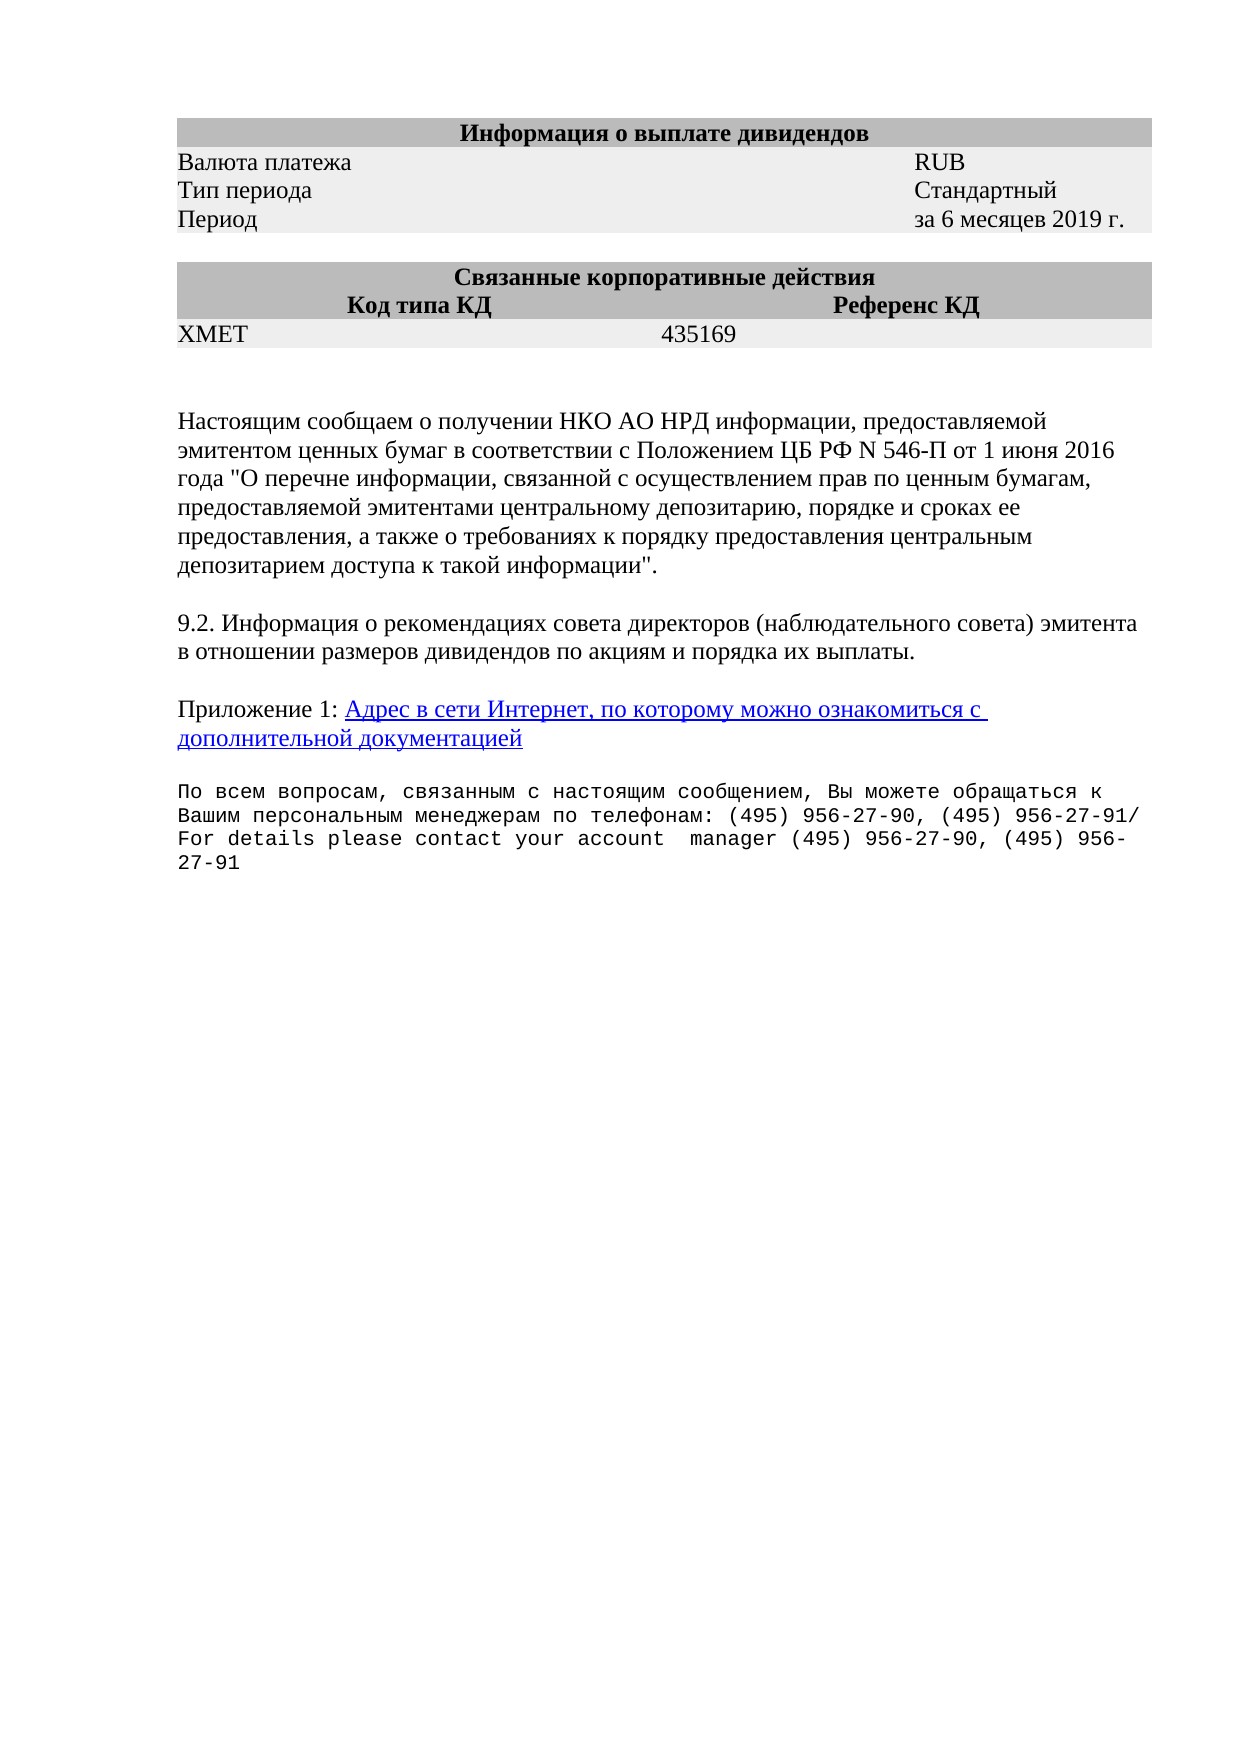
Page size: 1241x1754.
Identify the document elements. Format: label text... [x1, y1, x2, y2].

table_header Информация о выплате дивидендов [177, 118, 1152, 147]
table_cell Референс КД [661, 291, 1152, 319]
table_cell 435169 [661, 319, 1152, 348]
table_cell RUB [914, 147, 1152, 176]
text Приложение 1: Адрес в сети Интернет, по которому можно ознакомиться с дополнительной документацией [177, 694, 1152, 752]
table_cell Тип периода [177, 176, 914, 204]
text Настоящим сообщаем о получении НКО АО НРД информации, предоставляемой эмитентом ценных бумаг в соответствии с Положением ЦБ РФ N 546-П от 1 июня 2016 года "О перечне информации, связанной с осуществлением прав по ценным бумагам, предоставляемой эмитентами центральному депозитарию, порядке и сроках ее предоставления, а также о требованиях к порядку предоставления центральным депозитарием доступа к такой информации". [177, 406, 1152, 578]
table_cell Валюта платежа [177, 147, 914, 176]
table_cell за 6 месяцев 2019 г. [914, 204, 1152, 233]
table_cell Период [177, 204, 914, 233]
table_header Связанные корпоративные действия [177, 262, 1152, 291]
table_cell XMET [177, 319, 661, 348]
text 9.2. Информация о рекомендациях совета директоров (наблюдательного совета) эмитента в отношении размеров дивидендов по акциям и порядка их выплаты. [177, 608, 1152, 665]
table_cell Стандартный [914, 176, 1152, 204]
table_cell Код типа КД [177, 291, 661, 319]
text По всем вопросам, связанным с настоящим сообщением, Вы можете обращаться к Вашим персональным менеджерам по телефонам: (495) 956-27-90, (495) 956-27-91/ For details please contact your account manager (495) 956-27-90, (495) 956-27-91 [177, 781, 1152, 876]
